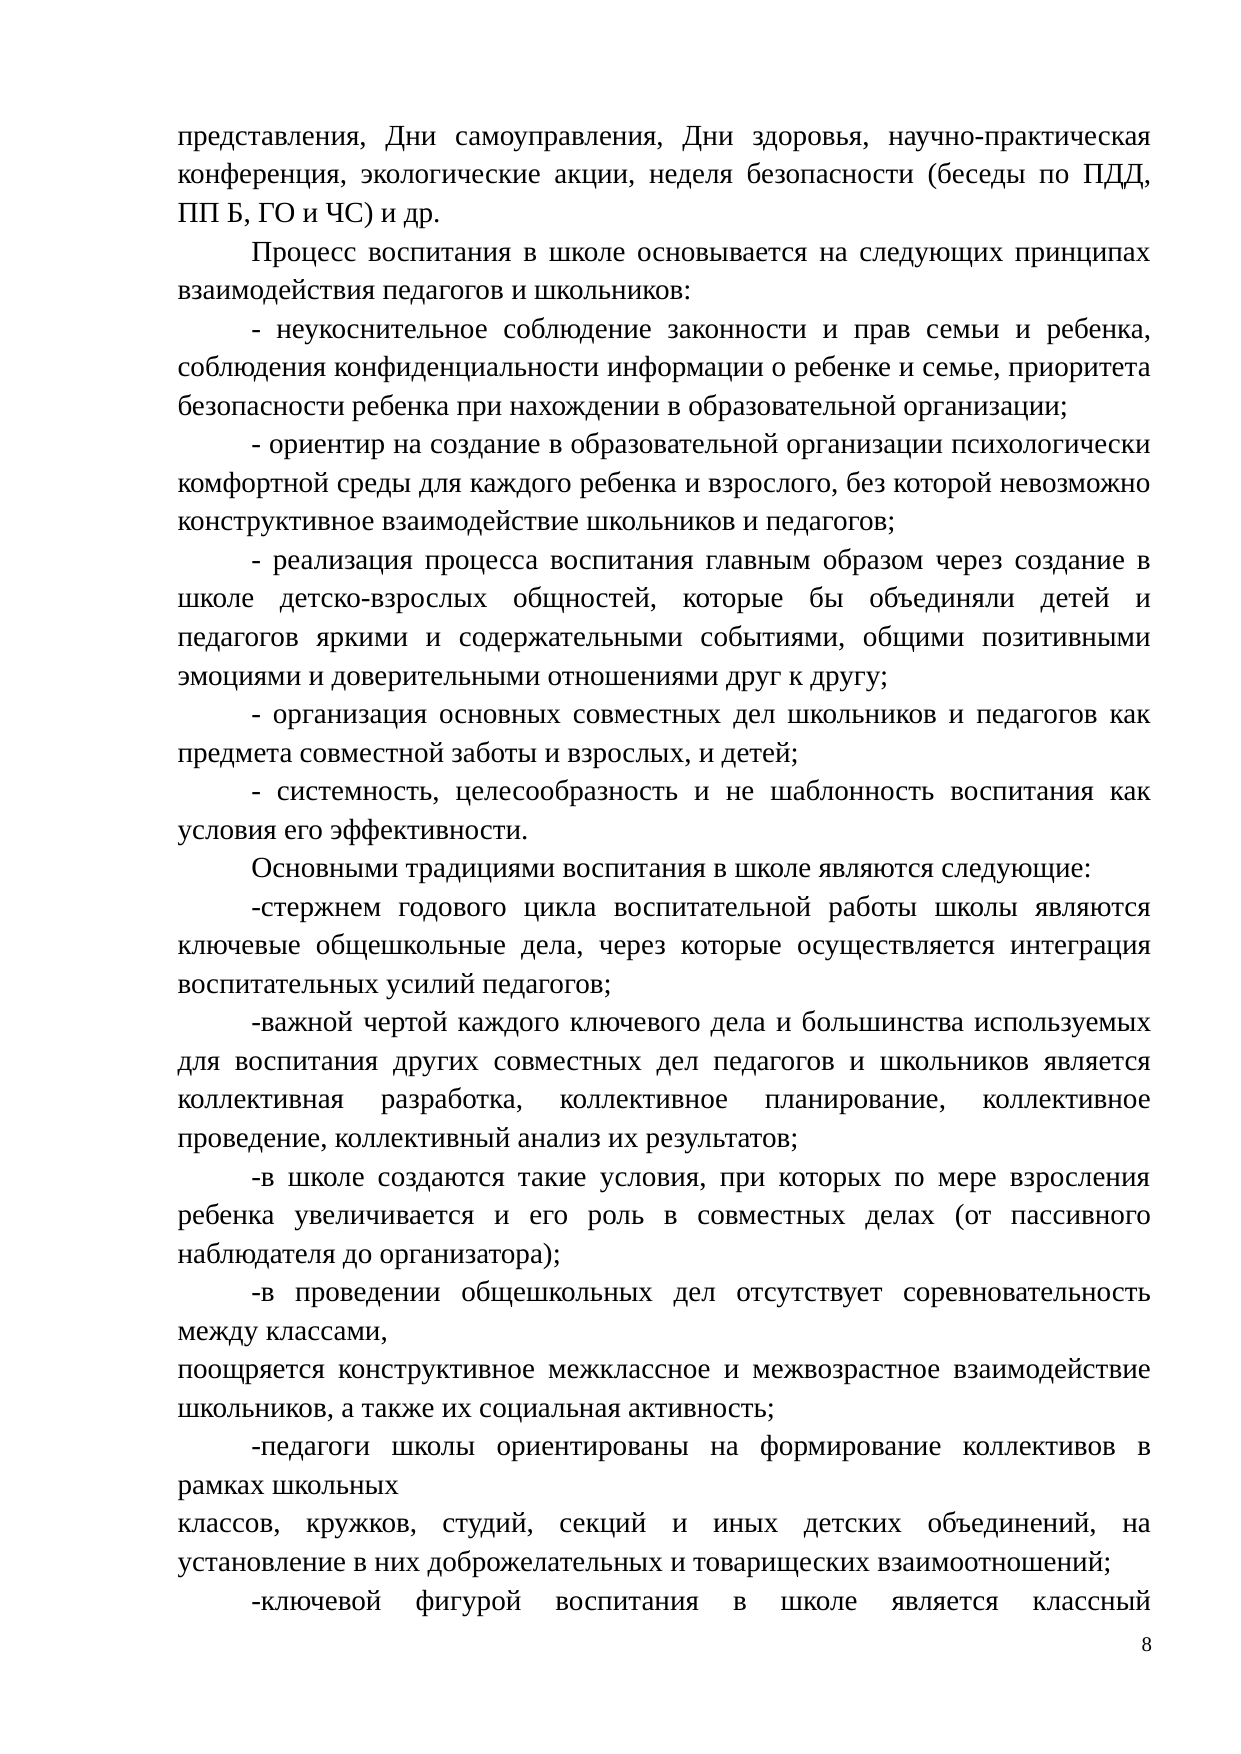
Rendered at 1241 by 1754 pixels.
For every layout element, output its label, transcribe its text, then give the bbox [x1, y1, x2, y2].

text классов, кружков, студий, секций и иных детских объединений, на установление в них доброжелательных и товарищеских взаимоотношений; [177, 1506, 1152, 1578]
text - ориентир на создание в образовательной организации психологически комфортной среды для каждого ребенка и взрослого, без которой невозможно конструктивное взаимодействие школьников и педагогов; [177, 426, 1152, 537]
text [177, 1583, 1152, 1616]
text поощряется конструктивное межклассное и межвозрастное взаимодействие школьников, а также их социальная активность; [177, 1351, 1152, 1423]
text -в школе создаются такие условия, при которых по мере взросления ребенка увеличивается и его роль в совместных делах (от пассивного наблюдателя до организатора); [177, 1159, 1152, 1269]
text Основными традициями воспитания в школе являются следующие: [177, 850, 1152, 884]
text - организация основных совместных дел школьников и педагогов как предмета совместной заботы и взрослых, и детей; [177, 696, 1152, 768]
text -стержнем годового цикла воспитательной работы школы являются ключевые общешкольные дела, через которые осуществляется интеграция воспитательных усилий педагогов; [177, 889, 1152, 999]
text Процесс воспитания в школе основывается на следующих принципах взаимодействия педагогов и школьников: [177, 234, 1152, 306]
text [177, 118, 1152, 229]
text -важной чертой каждого ключевого дела и большинства используемых для воспитания других совместных дел педагогов и школьников является коллективная разработка, коллективное планирование, коллективное проведение, коллективный анализ их результатов; [177, 1004, 1152, 1154]
text - системность, целесообразность и не шаблонность воспитания как условия его эффективности. [177, 773, 1152, 845]
text -педагоги школы ориентированы на формирование коллективов в рамках школьных [177, 1428, 1152, 1501]
text - неукоснительное соблюдение законности и прав семьи и ребенка, соблюдения конфиденциальности информации о ребенке и семье, приоритета безопасности ребенка при нахождении в образовательной организации; [177, 311, 1152, 421]
text - реализация процесса воспитания главным образом через создание в школе детско-взрослых общностей, которые бы объединяли детей и педагогов яркими и содержательными событиями, общими позитивными эмоциями и доверительными отношениями друг к другу; [177, 542, 1152, 691]
text -в проведении общешкольных дел отсутствует соревновательность между классами, [177, 1274, 1152, 1346]
